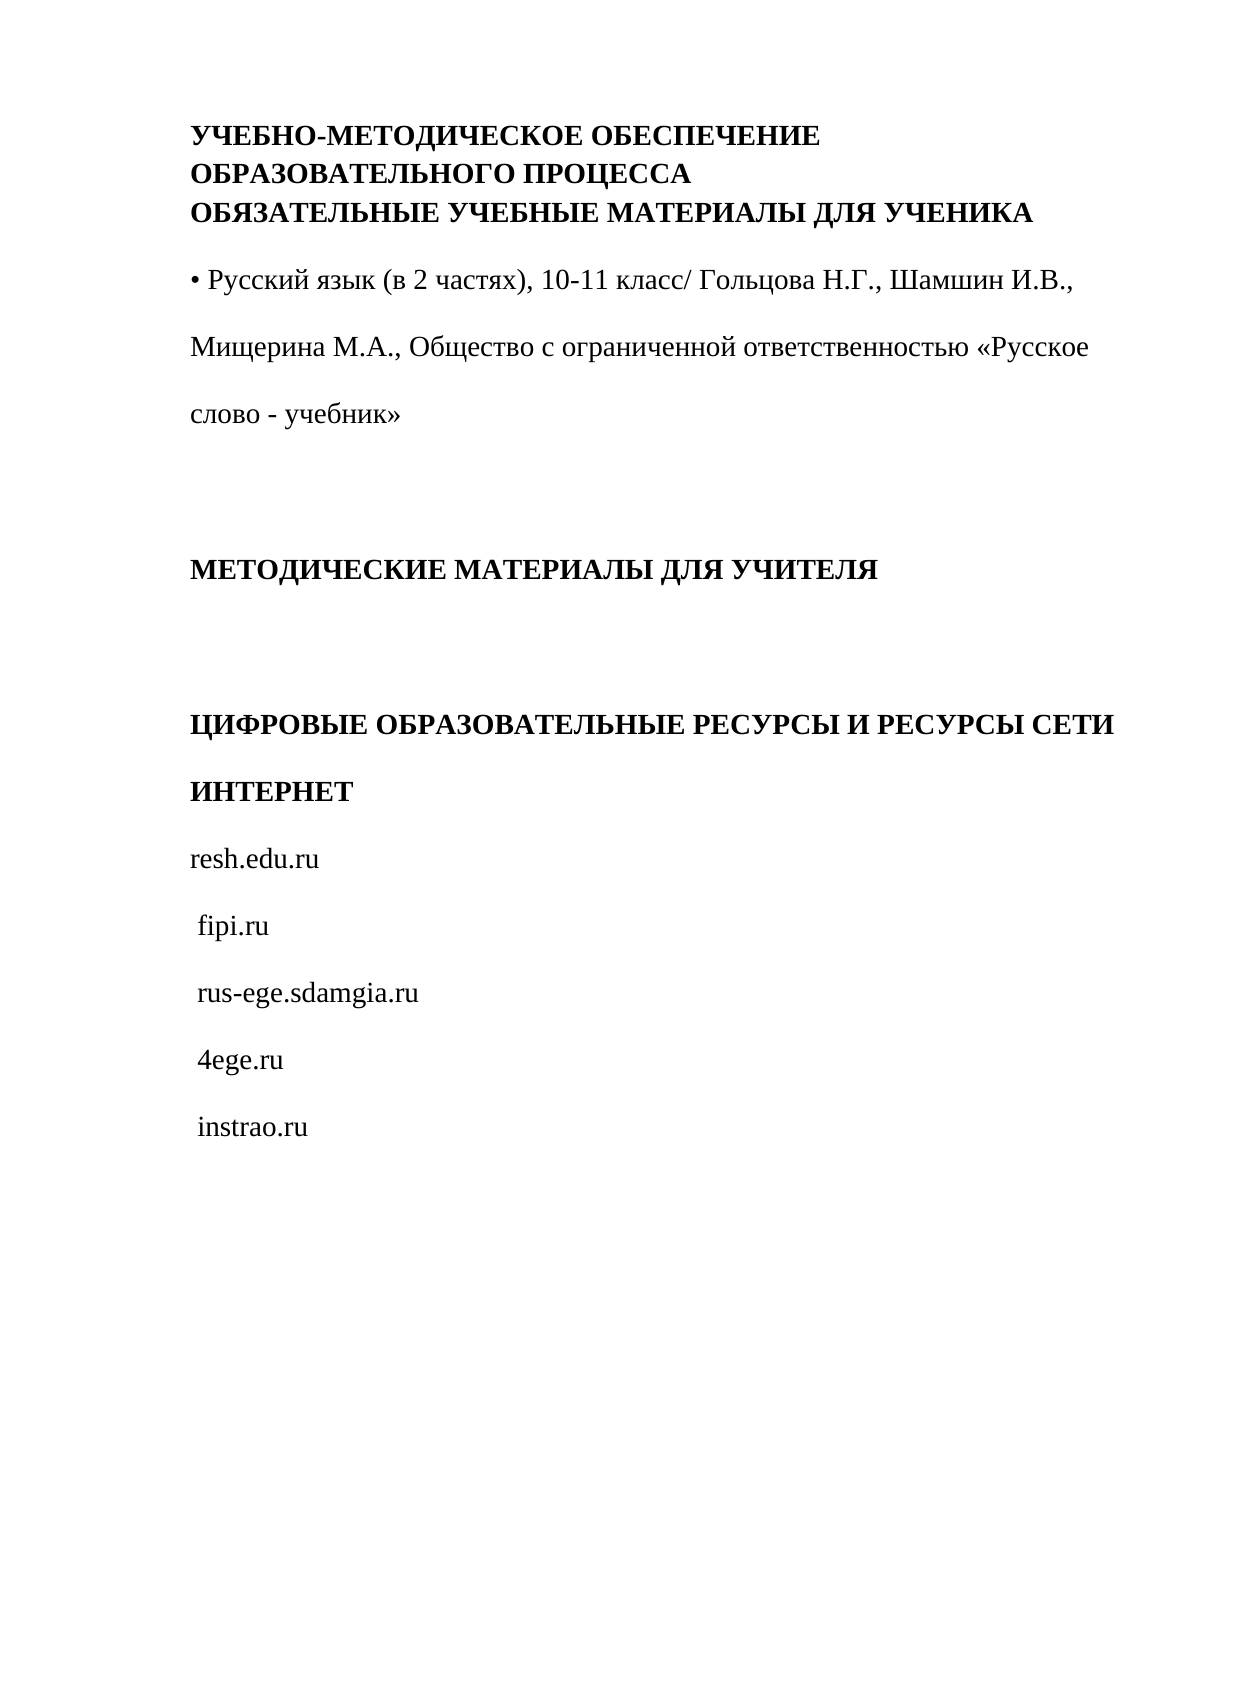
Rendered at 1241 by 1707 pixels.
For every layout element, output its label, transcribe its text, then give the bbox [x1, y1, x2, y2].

text resh.edu.ru fipi.ru rus-ege.sdamgia.ru 4ege.ru instrao.ru [190, 841, 1152, 1143]
text МЕТОДИЧЕСКИЕ МАТЕРИАЛЫ ДЛЯ УЧИТЕЛЯ [190, 552, 1152, 585]
text ОБЯЗАТЕЛЬНЫЕ УЧЕБНЫЕ МАТЕРИАЛЫ ДЛЯ УЧЕНИКА [190, 195, 1152, 229]
text УЧЕБНО-МЕТОДИЧЕСКОЕ ОБЕСПЕЧЕНИЕ ОБРАЗОВАТЕЛЬНОГО ПРОЦЕССА [190, 118, 1152, 190]
text • Русский язык (в 2 частях), 10-11 класс/ Гольцова Н.Г., Шамшин И.В., Мищерина М.А., Общество с ограниченной ответственностью «Русское слово - учебник» [190, 262, 1152, 430]
text ЦИФРОВЫЕ ОБРАЗОВАТЕЛЬНЫЕ РЕСУРСЫ И РЕСУРСЫ СЕТИ ИНТЕРНЕТ [190, 707, 1152, 808]
